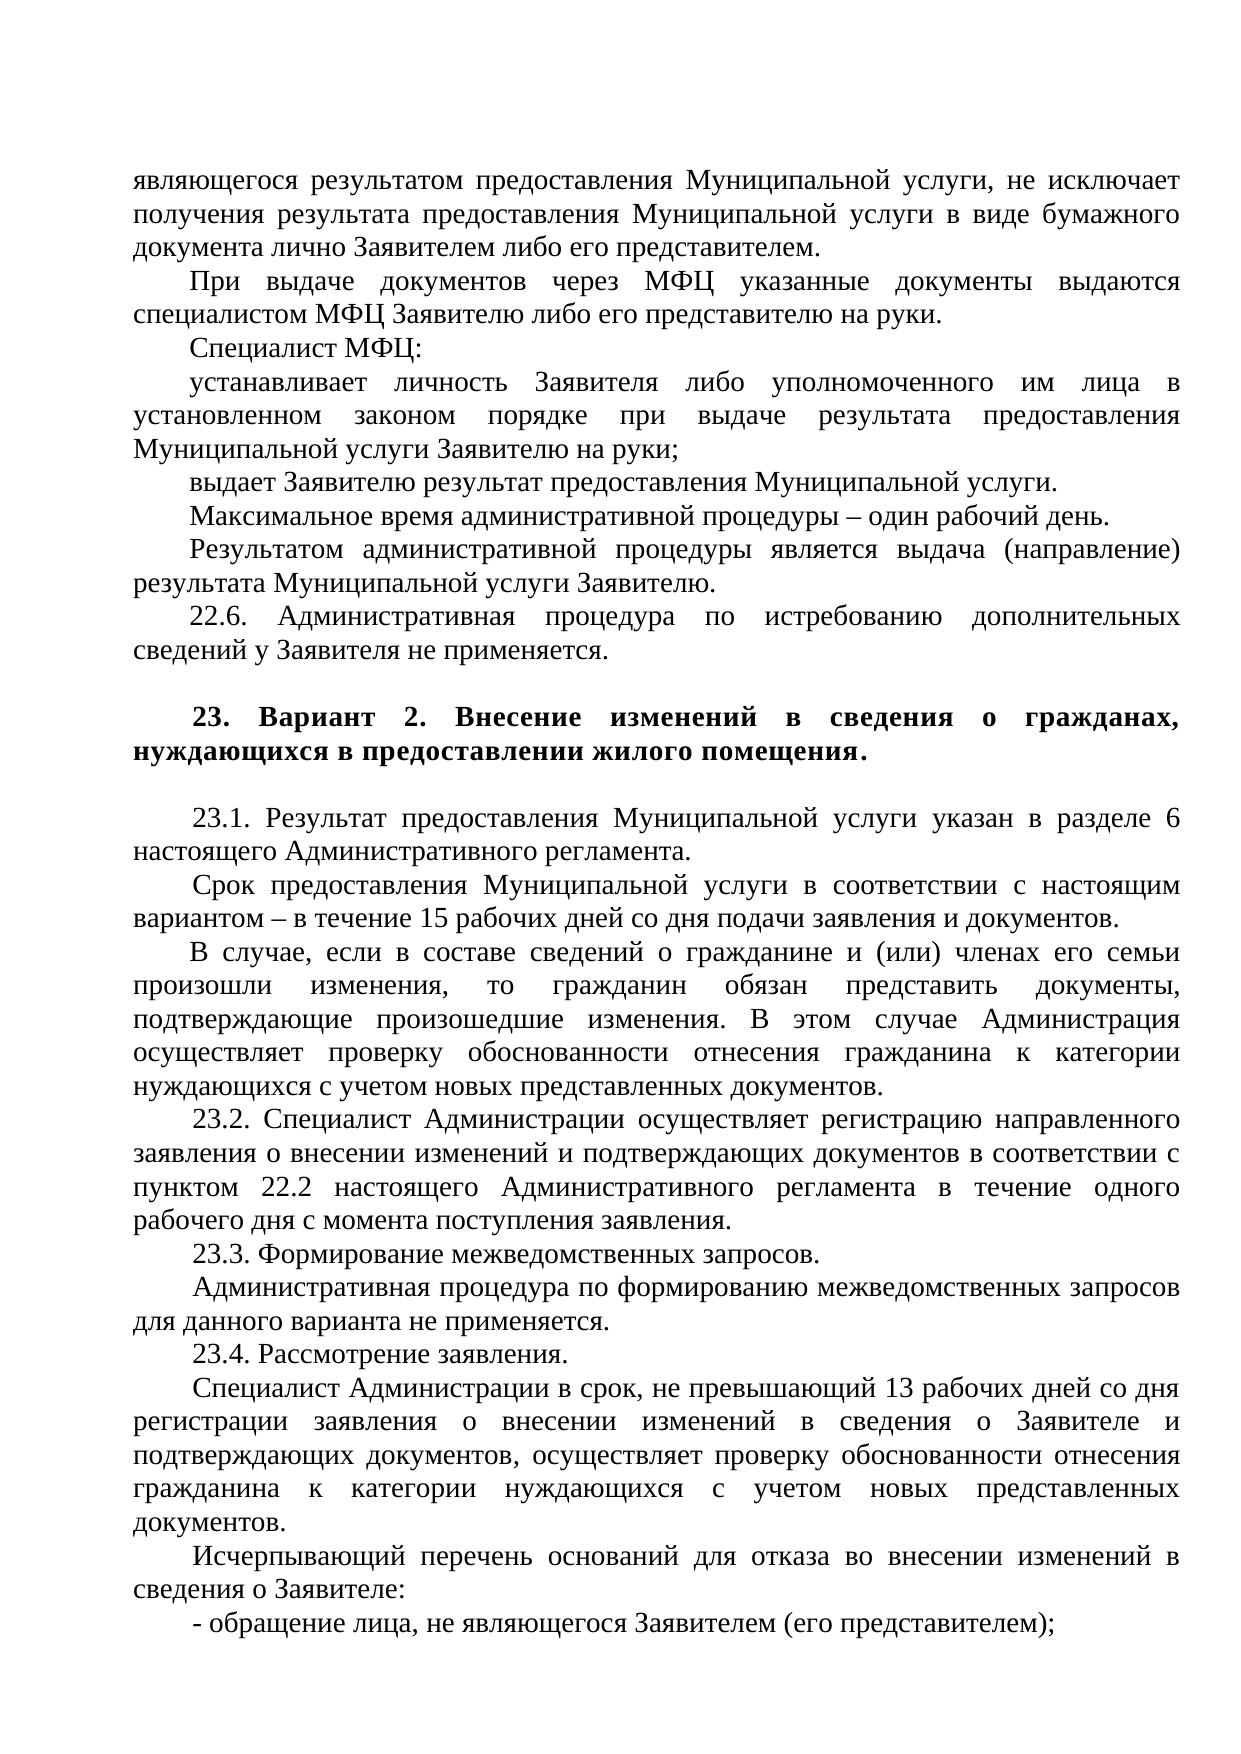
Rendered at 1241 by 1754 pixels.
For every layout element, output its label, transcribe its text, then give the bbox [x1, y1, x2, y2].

text выдает Заявителю результат предоставления Муниципальной услуги. [133, 464, 1181, 498]
text устанавливает личность Заявителя либо уполномоченного им лица в установленном законом порядке при выдаче результата предоставления Муниципальной услуги Заявителю на руки; [133, 364, 1181, 464]
text При выдаче документов через МФЦ указанные документы выдаются специалистом МФЦ Заявителю либо его представителю на руки. [133, 263, 1181, 330]
text Специалист МФЦ: [133, 330, 1181, 364]
text 23.3. Формирование межведомственных запросов. [133, 1236, 1181, 1269]
text 22.6. Административная процедура по истребованию дополнительных сведений у Заявителя не применяется. [133, 598, 1181, 666]
text Результатом административной процедуры является выдача (направление) результата Муниципальной услуги Заявителю. [133, 531, 1181, 598]
text - обращение лица, не являющегося Заявителем (его представителем); [133, 1605, 1181, 1638]
text 23. Вариант 2. Внесение изменений в сведения о гражданах, нуждающихся в предоставлении жилого помещения. [133, 699, 1181, 766]
text 23.2. Специалист Администрации осуществляет регистрацию направленного заявления о внесении изменений и подтверждающих документов в соответствии с пунктом 22.2 настоящего Административного регламента в течение одного рабочего дня с момента поступления заявления. [133, 1102, 1181, 1236]
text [133, 162, 1181, 263]
text Исчерпывающий перечень оснований для отказа во внесении изменений в сведения о Заявителе: [133, 1538, 1181, 1605]
text Административная процедура по формированию межведомственных запросов для данного варианта не применяется. [133, 1269, 1181, 1336]
text 23.1. Результат предоставления Муниципальной услуги указан в разделе 6 настоящего Административного регламента. [133, 800, 1181, 867]
text Срок предоставления Муниципальной услуги в соответствии с настоящим вариантом – в течение 15 рабочих дней со дня подачи заявления и документов. [133, 867, 1181, 934]
text 23.4. Рассмотрение заявления. [133, 1336, 1181, 1370]
text В случае, если в составе сведений о гражданине и (или) членах его семьи произошли изменения, то гражданин обязан представить документы, подтверждающие произошедшие изменения. В этом случае Администрация осуществляет проверку обоснованности отнесения гражданина к категории нуждающихся с учетом новых представленных документов. [133, 934, 1181, 1102]
text Специалист Администрации в срок, не превышающий 13 рабочих дней со дня регистрации заявления о внесении изменений в сведения о Заявителе и подтверждающих документов, осуществляет проверку обоснованности отнесения гражданина к категории нуждающихся с учетом новых представленных документов. [133, 1370, 1181, 1538]
text Максимальное время административной процедуры – один рабочий день. [133, 498, 1181, 531]
